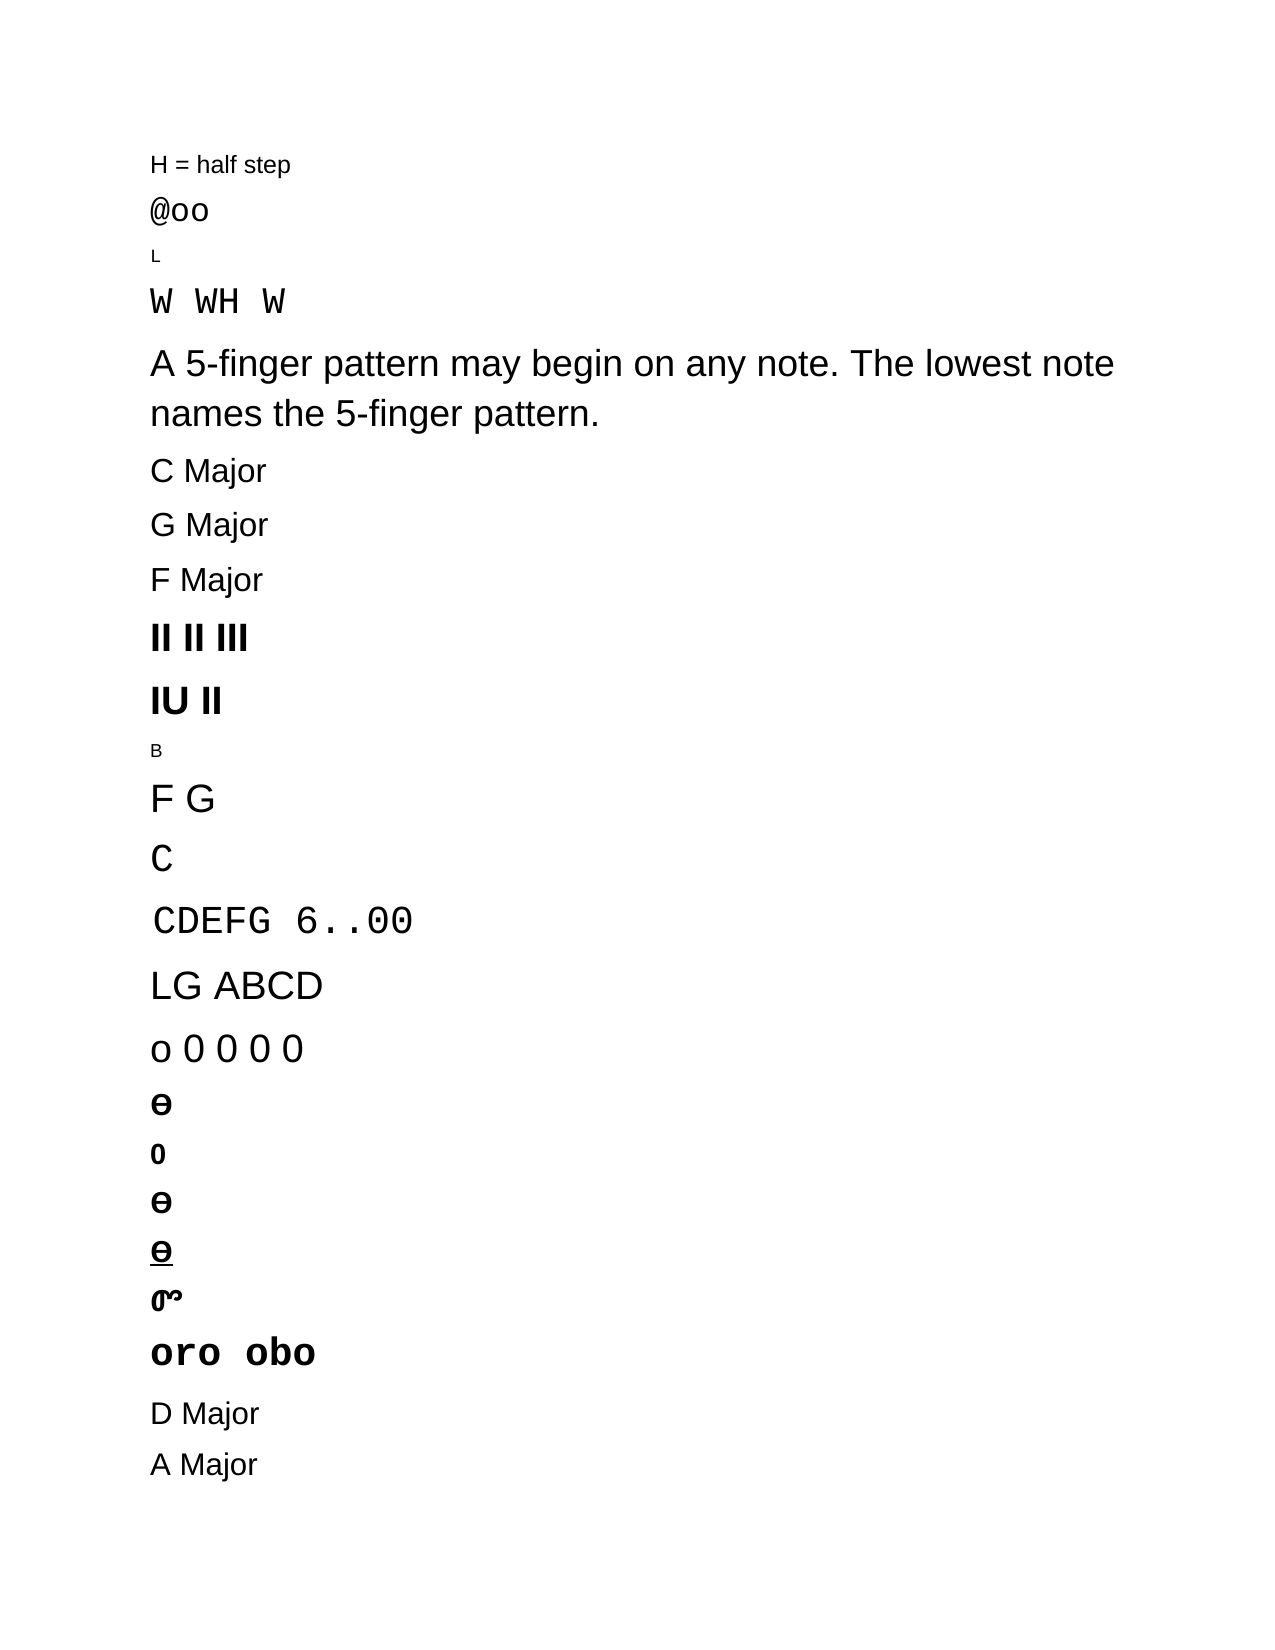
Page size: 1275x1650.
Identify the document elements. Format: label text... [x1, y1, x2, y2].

text 0 [150, 1137, 1125, 1170]
text Ꮎ [150, 1088, 1125, 1121]
text Ꮎ [150, 1186, 1125, 1219]
text Ꮎ [150, 1235, 1125, 1268]
text oro obo [150, 1333, 1125, 1378]
text C [150, 838, 1125, 883]
text II II III [150, 615, 1125, 660]
text A Major [150, 1446, 1125, 1482]
text C Major [150, 451, 1125, 489]
text H = half step [150, 150, 1125, 179]
text L [150, 247, 1125, 268]
text B [150, 740, 1125, 762]
text o 0 0 0 0 [150, 1025, 1125, 1071]
text IU II [150, 677, 1125, 723]
text Ꮫ [150, 1284, 1125, 1317]
text W WH W [150, 282, 1125, 324]
text G Major [150, 506, 1125, 544]
text CDEFG 6..00 [150, 900, 1125, 945]
text F G [150, 776, 1125, 821]
text @oo [150, 193, 1125, 231]
text F Major [150, 560, 1125, 598]
text LG ABCD [150, 962, 1125, 1008]
text A 5-finger pattern may begin on any note. The lowest note names the 5-finger pattern. [150, 341, 1125, 434]
text D Major [150, 1395, 1125, 1431]
